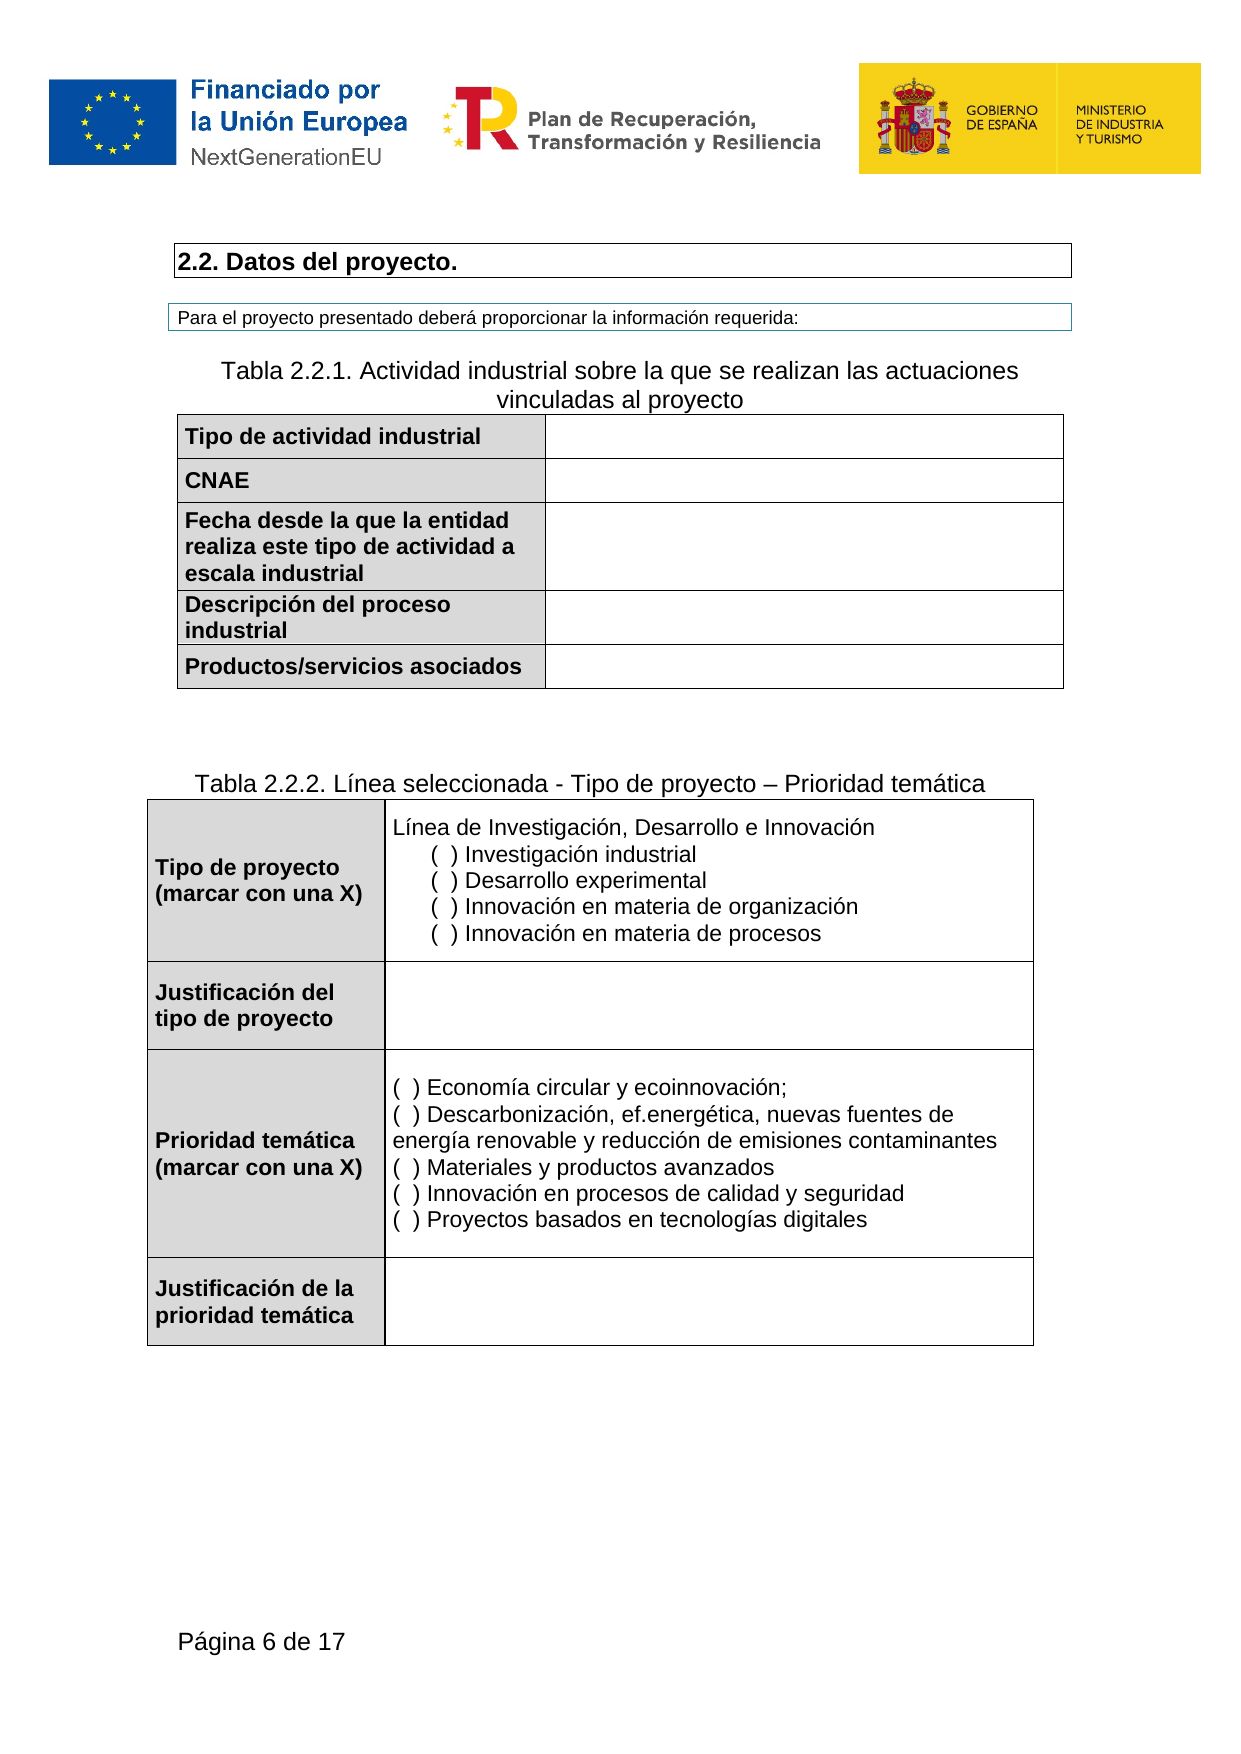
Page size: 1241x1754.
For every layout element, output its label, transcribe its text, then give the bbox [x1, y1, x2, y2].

table_cell CNAE [178, 459, 545, 502]
picture [39, 65, 413, 176]
table_cell [546, 459, 1063, 502]
table_cell [386, 962, 1033, 1049]
table_header Tabla 2.2.1. Actividad industrial sobre la que se realizan las actuaciones vinculadas al proyecto [177, 356, 1063, 414]
picture [859, 63, 1201, 174]
table_cell ( ) Economía circular y ecoinnovación; ( ) Descarbonización, ef.energética, nuevas fuentes de energía renovable y reducción de emisiones contaminantes ( ) Materiales y productos avanzados ( ) Innovación en procesos de calidad y seguridad ( ) Proyectos basados en tecnologías digitales [386, 1050, 1033, 1257]
text Para el proyecto presentado deberá proporcionar la información requerida: [169, 304, 1071, 330]
table_cell Justificación de la prioridad temática [148, 1258, 384, 1345]
table_cell Fecha desde la que la entidad realiza este tipo de actividad a escala industrial [178, 503, 545, 590]
table_cell [386, 1258, 1033, 1345]
table_cell Tipo de actividad industrial [178, 415, 545, 458]
table_cell Productos/servicios asociados [178, 645, 545, 688]
table_cell Prioridad temática (marcar con una X) [148, 1050, 384, 1257]
table_cell Tipo de proyecto (marcar con una X) [148, 800, 384, 961]
text 2.2. Datos del proyecto. [175, 244, 1071, 277]
table_cell [546, 591, 1063, 643]
table_header Tabla 2.2.2. Línea seleccionada - Tipo de proyecto – Prioridad temática [148, 768, 1033, 799]
table_cell Descripción del proceso industrial [178, 591, 545, 643]
table_cell Justificación del tipo de proyecto [148, 962, 384, 1049]
table_cell [546, 415, 1063, 458]
table_cell Línea de Investigación, Desarrollo e Innovación ( ) Investigación industrial ( ) Desarrollo experimental ( ) Innovación en materia de organización ( ) Innovación en materia de procesos [386, 800, 1033, 961]
table_cell [546, 645, 1063, 688]
table_cell [546, 503, 1063, 590]
picture [424, 52, 838, 185]
